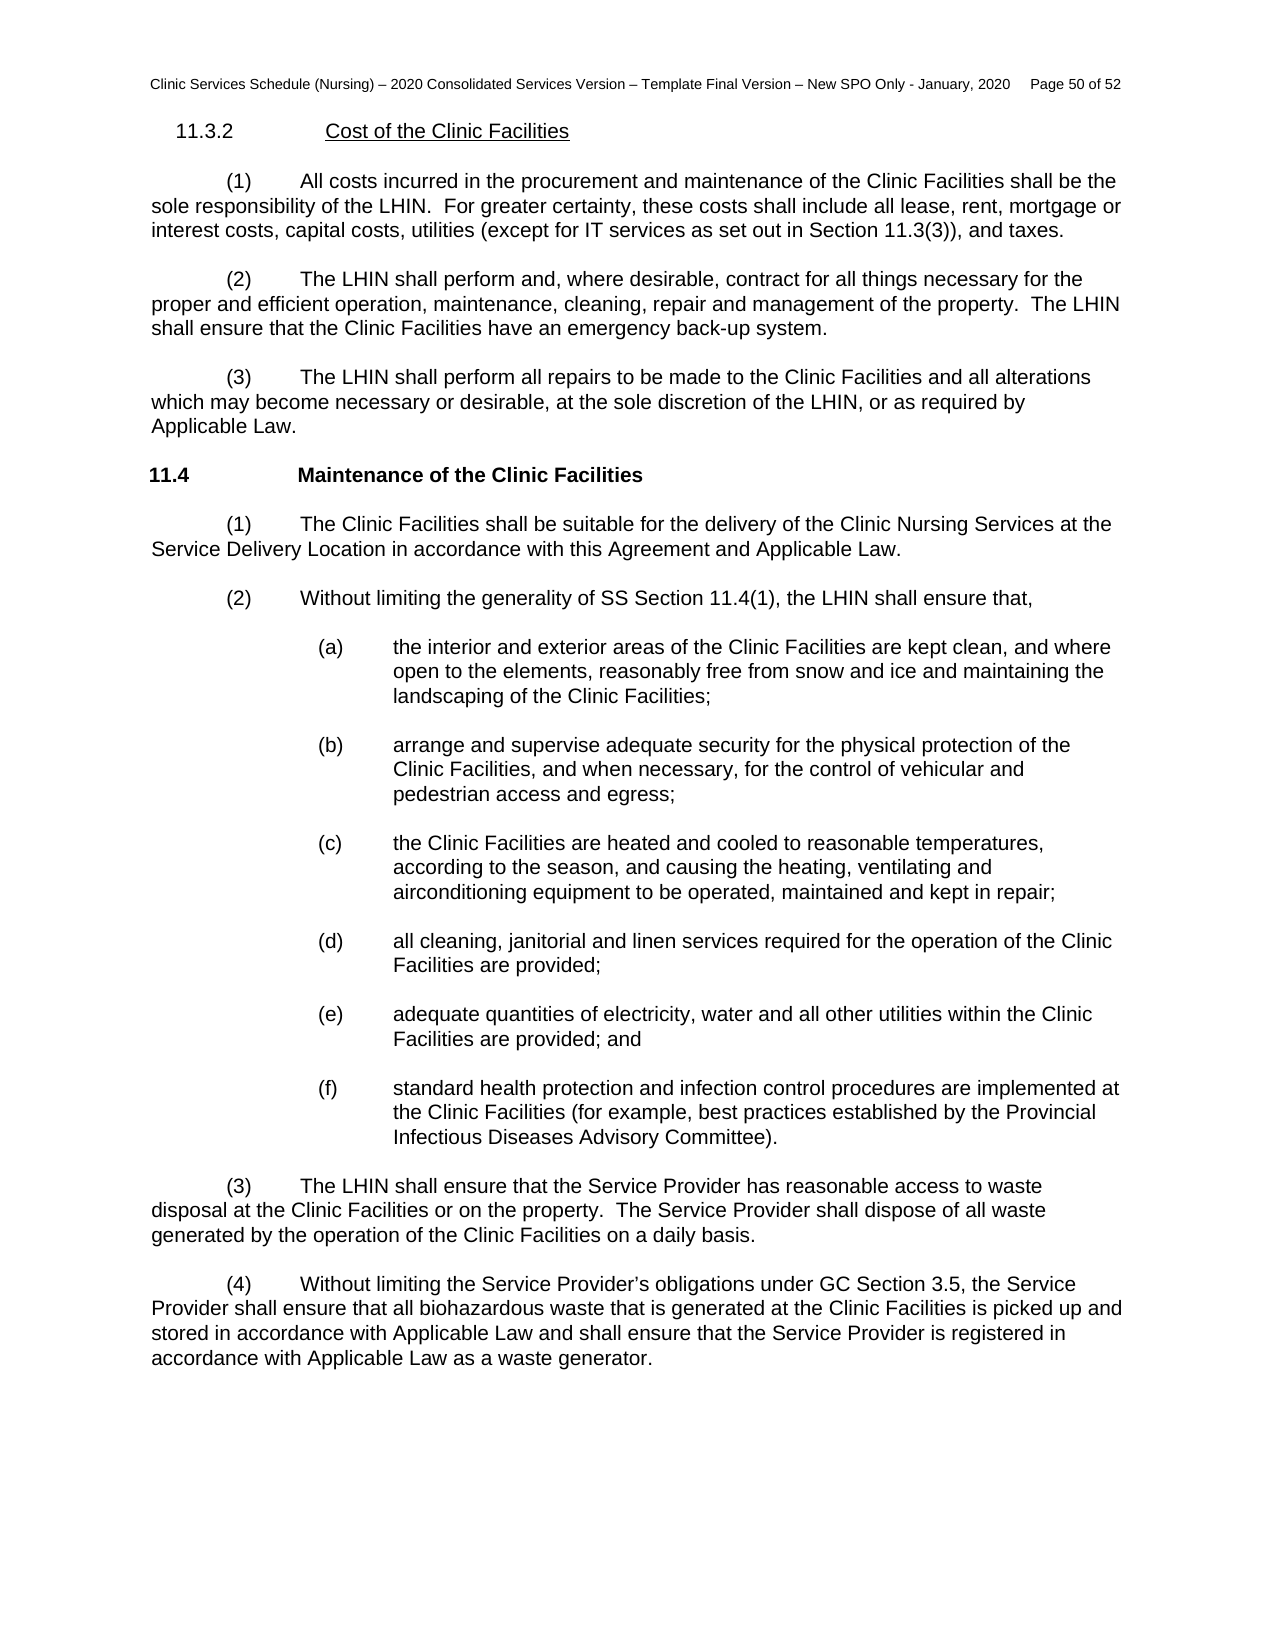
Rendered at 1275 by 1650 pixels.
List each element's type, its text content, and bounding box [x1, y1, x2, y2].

subtitle 11.3.2 Cost of the Clinic Facilities [150, 119, 1125, 143]
list adequate quantities of electricity, water and all other utilities within the Clinic Facilities are provided; and [318, 1002, 1124, 1051]
list All costs incurred in the procurement and maintenance of the Clinic Facilities shall be the sole responsibility of the LHIN. For greater certainty, these costs shall include all lease, rent, mortgage or interest costs, capital costs, utilities (except for IT services as set out in Section 11.3(3)), and taxes. [151, 169, 1124, 242]
list standard health protection and infection control procedures are implemented at the Clinic Facilities (for example, best practices established by the Provincial Infectious Diseases Advisory Committee). [318, 1076, 1124, 1149]
list The LHIN shall perform all repairs to be made to the Clinic Facilities and all alterations which may become necessary or desirable, at the sole discretion of the LHIN, or as required by Applicable Law. [151, 365, 1124, 438]
list the interior and exterior areas of the Clinic Facilities are kept clean, and where open to the elements, reasonably free from snow and ice and maintaining the landscaping of the Clinic Facilities; [318, 634, 1124, 708]
list Without limiting the generality of SS Section 11.4(1), the LHIN shall ensure that, [151, 586, 1124, 609]
list Without limiting the Service Provider’s obligations under GC Section 3.5, the Service Provider shall ensure that all biohazardous waste that is generated at the Clinic Facilities is picked up and stored in accordance with Applicable Law and shall ensure that the Service Provider is registered in accordance with Applicable Law as a waste generator. [151, 1272, 1124, 1369]
subtitle 11.4 Maintenance of the Clinic Facilities [148, 463, 1125, 487]
list The LHIN shall perform and, where desirable, contract for all things necessary for the proper and efficient operation, maintenance, cleaning, repair and management of the property. The LHIN shall ensure that the Clinic Facilities have an emergency back-up system. [151, 267, 1124, 340]
list arrange and supervise adequate security for the physical protection of the Clinic Facilities, and when necessary, for the control of vehicular and pedestrian access and egress; [318, 733, 1124, 806]
list The LHIN shall ensure that the Service Provider has reasonable access to waste disposal at the Clinic Facilities or on the property. The Service Provider shall dispose of all waste generated by the operation of the Clinic Facilities on a daily basis. [151, 1173, 1124, 1247]
list the Clinic Facilities are heated and cooled to reasonable temperatures, according to the season, and causing the heating, ventilating and airconditioning equipment to be operated, maintained and kept in repair; [318, 831, 1124, 904]
list The Clinic Facilities shall be suitable for the delivery of the Clinic Nursing Services at the Service Delivery Location in accordance with this Agreement and Applicable Law. [151, 512, 1124, 561]
list all cleaning, janitorial and linen services required for the operation of the Clinic Facilities are provided; [318, 929, 1124, 977]
